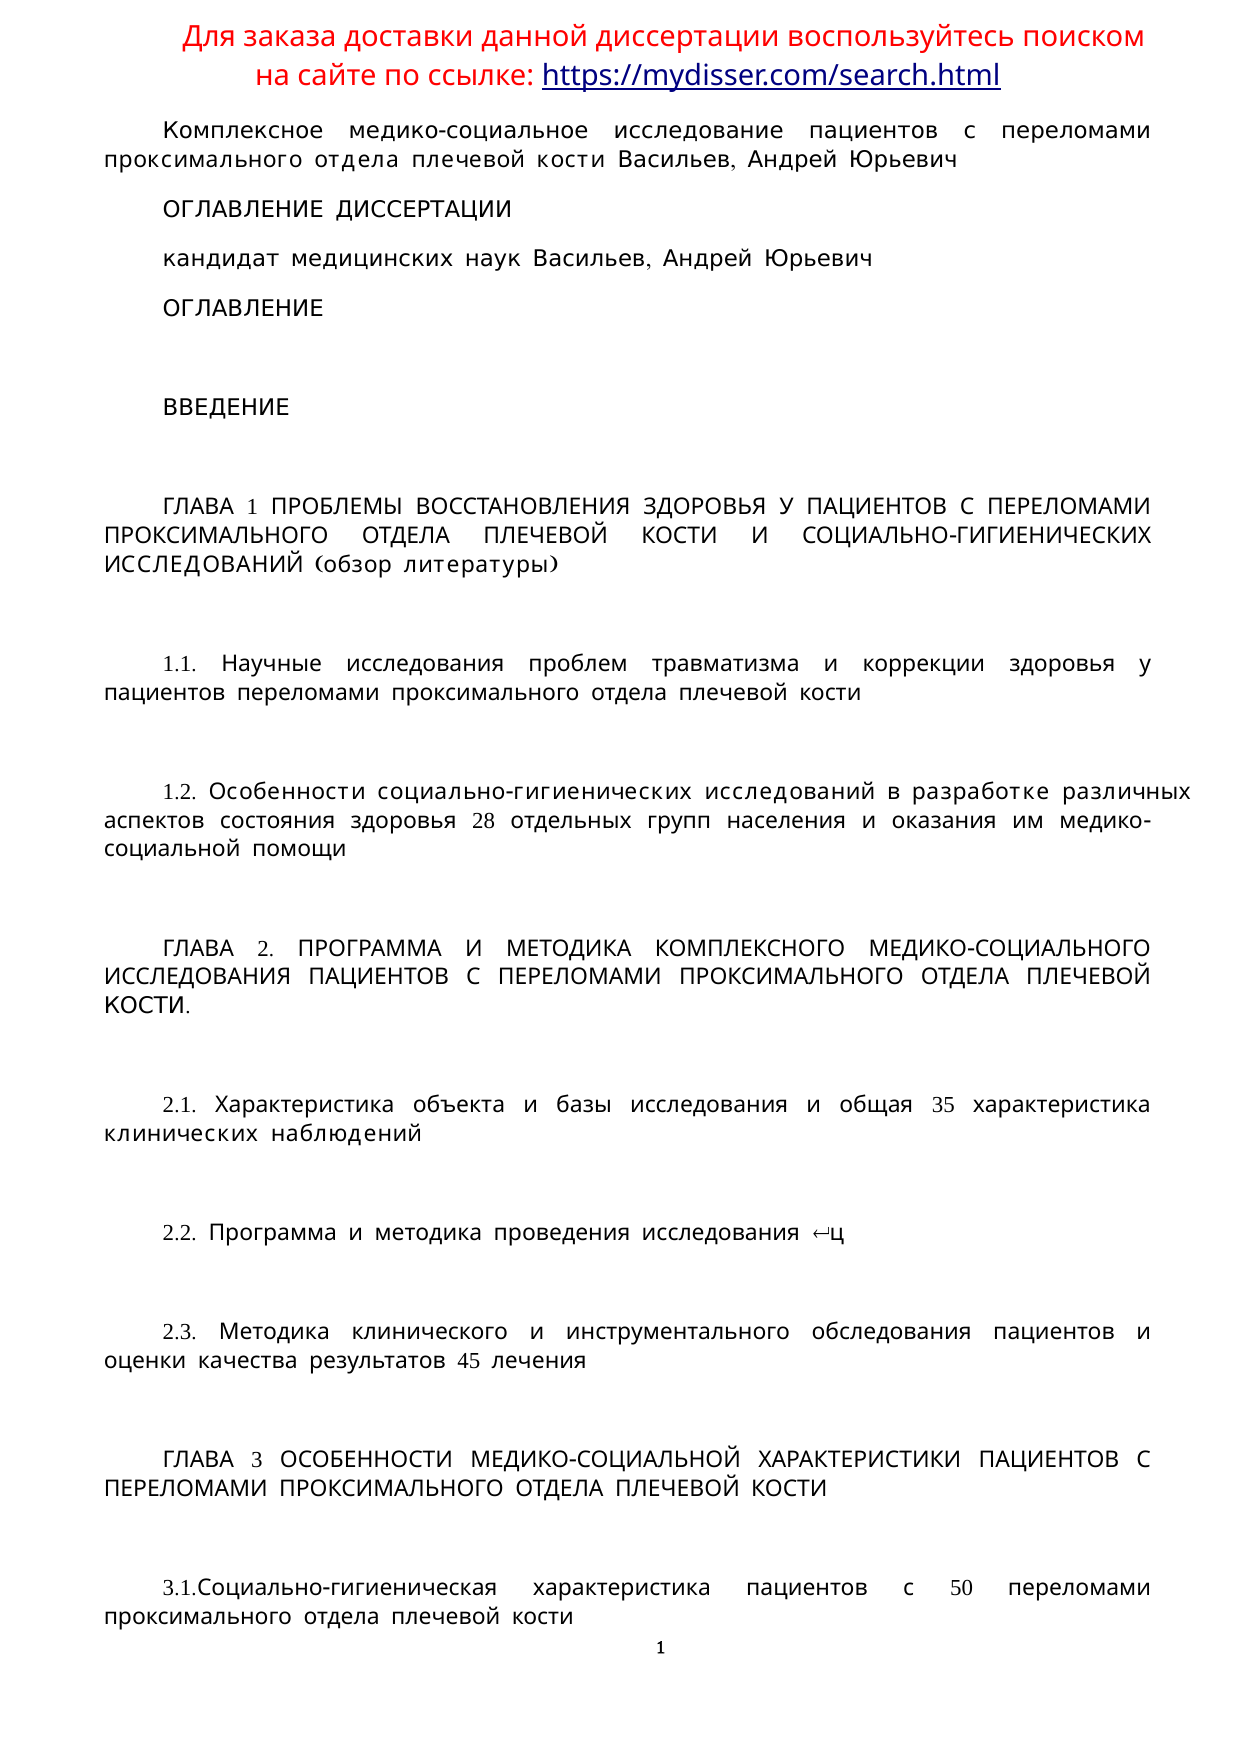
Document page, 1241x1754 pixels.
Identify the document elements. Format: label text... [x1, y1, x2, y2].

text 2.1. Характеристика объекта и базы исследования и общая 35 характеристика клинических наблюдений [103, 1089, 1152, 1146]
text ОГЛАВЛЕНИЕ [103, 292, 1152, 321]
text ГЛАВА 2. ПРОГРАММА И МЕТОДИКА КОМПЛЕКСНОГО МЕДИКО-СОЦИАЛЬНОГО ИССЛЕДОВАНИЯ ПАЦИЕНТОВ С ПЕРЕЛОМАМИ ПРОКСИМАЛЬНОГО ОТДЕЛА ПЛЕЧЕВОЙ КОСТИ. [103, 932, 1152, 1018]
text 1.2. Особенности социально-гигиенических исследований в разработке различных аспектов состояния здоровья 28 отдельных групп населения и оказания им медико-социальной помощи [103, 775, 1152, 862]
text Комплексное медико-социальное исследование пациентов с переломами проксимального отдела плечевой кости Васильев, Андрей Юрьевич [103, 115, 1152, 172]
text 3.1.Социально-гигиеническая характеристика пациентов с 50 переломами проксимального отдела плечевой кости [103, 1572, 1152, 1629]
text 2.2. Программа и методика проведения исследования ¿ц [103, 1217, 1152, 1245]
text 1.1. Научные исследования проблем травматизма и коррекции здоровья у пациентов переломами проксимального отдела плечевой кости [103, 647, 1152, 705]
text 2.3. Методика клинического и инструментального обследования пациентов и оценки качества результатов 45 лечения [103, 1316, 1152, 1373]
text ОГЛАВЛЕНИЕ ДИССЕРТАЦИИ [103, 193, 1152, 222]
text кандидат медицинских наук Васильев, Андрей Юрьевич [103, 243, 1152, 272]
text ГЛАВА 3 ОСОБЕННОСТИ МЕДИКО-СОЦИАЛЬНОЙ ХАРАКТЕРИСТИКИ ПАЦИЕНТОВ С ПЕРЕЛОМАМИ ПРОКСИМАЛЬНОГО ОТДЕЛА ПЛЕЧЕВОЙ КОСТИ [103, 1444, 1152, 1501]
text ВВЕДЕНИЕ [103, 392, 1152, 420]
text ГЛАВА 1 ПРОБЛЕМЫ ВОССТАНОВЛЕНИЯ ЗДОРОВЬЯ У ПАЦИЕНТОВ С ПЕРЕЛОМАМИ ПРОКСИМАЛЬНОГО ОТДЕЛА ПЛЕЧЕВОЙ КОСТИ И СОЦИАЛЬНО-ГИГИЕНИЧЕСКИХ ИССЛЕДОВАНИЙ (обзор литературы) [103, 491, 1152, 577]
